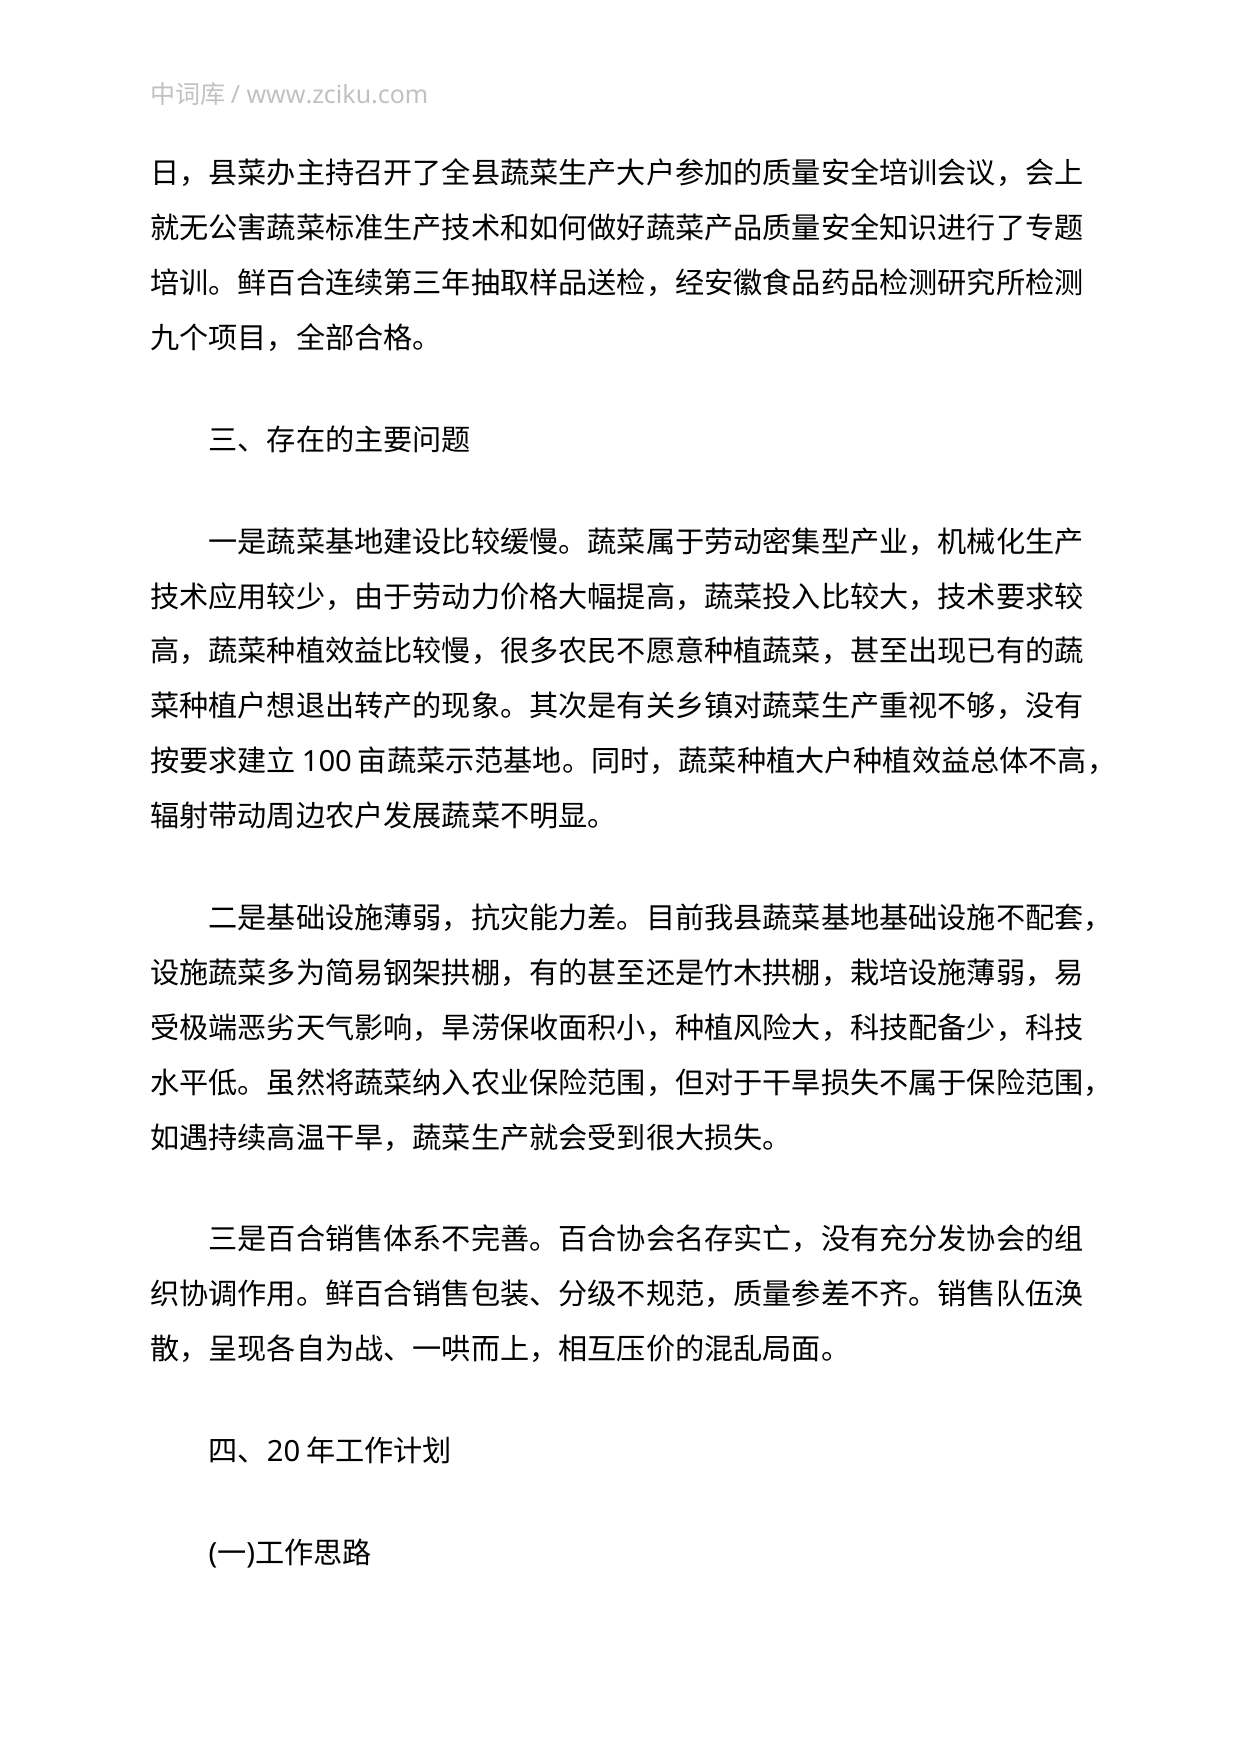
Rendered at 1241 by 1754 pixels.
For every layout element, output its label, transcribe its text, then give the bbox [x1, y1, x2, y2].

text 一是蔬菜基地建设比较缓慢。蔬菜属于劳动密集型产业，机械化生产技术应用较少，由于劳动力价格大幅提高，蔬菜投入比较大，技术要求较高，蔬菜种植效益比较慢，很多农民不愿意种植蔬菜，甚至出现已有的蔬菜种植户想退出转产的现象。其次是有关乡镇对蔬菜生产重视不够，没有按要求建立100亩蔬菜示范基地。同时，蔬菜种植大户种植效益总体不高，辐射带动周边农户发展蔬菜不明显。 [150, 518, 1090, 835]
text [150, 150, 1090, 357]
text (一)工作思路 [150, 1529, 1090, 1572]
text 四、20年工作计划 [150, 1427, 1090, 1470]
text 三、存在的主要问题 [150, 416, 1090, 459]
text 三是百合销售体系不完善。百合协会名存实亡，没有充分发协会的组织协调作用。鲜百合销售包装、分级不规范，质量参差不齐。销售队伍涣散，呈现各自为战、一哄而上，相互压价的混乱局面。 [150, 1216, 1090, 1368]
text 二是基础设施薄弱，抗灾能力差。目前我县蔬菜基地基础设施不配套，设施蔬菜多为简易钢架拱棚，有的甚至还是竹木拱棚，栽培设施薄弱，易受极端恶劣天气影响，旱涝保收面积小，种植风险大，科技配备少，科技水平低。虽然将蔬菜纳入农业保险范围，但对于干旱损失不属于保险范围，如遇持续高温干旱，蔬菜生产就会受到很大损失。 [150, 894, 1090, 1156]
